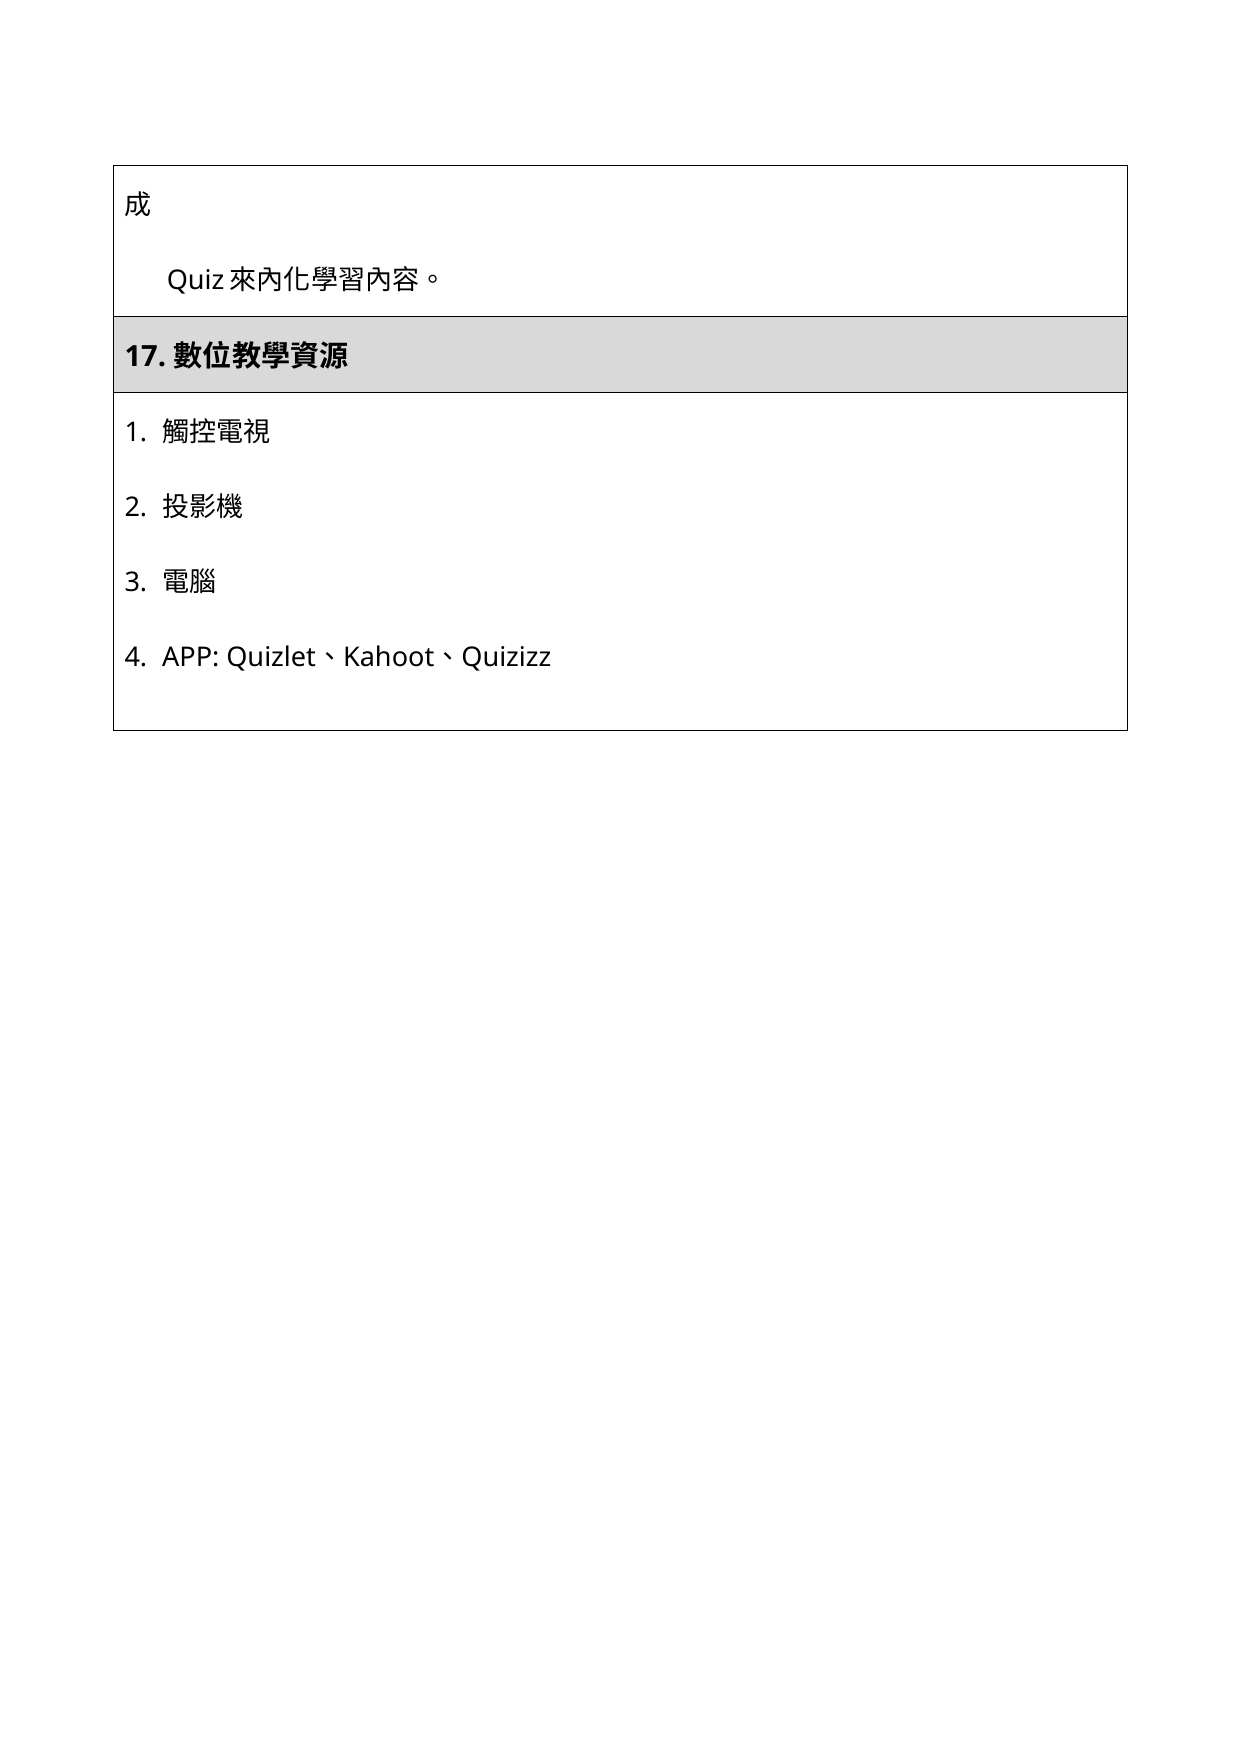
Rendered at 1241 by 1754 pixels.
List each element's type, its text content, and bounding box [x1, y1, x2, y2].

table_cell 觸控電視 投影機 電腦 APP: Quizlet、Kahoot、Quizizz [114, 393, 1127, 730]
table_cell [114, 166, 1127, 316]
table_cell 17. 數位教學資源 [114, 317, 1127, 392]
